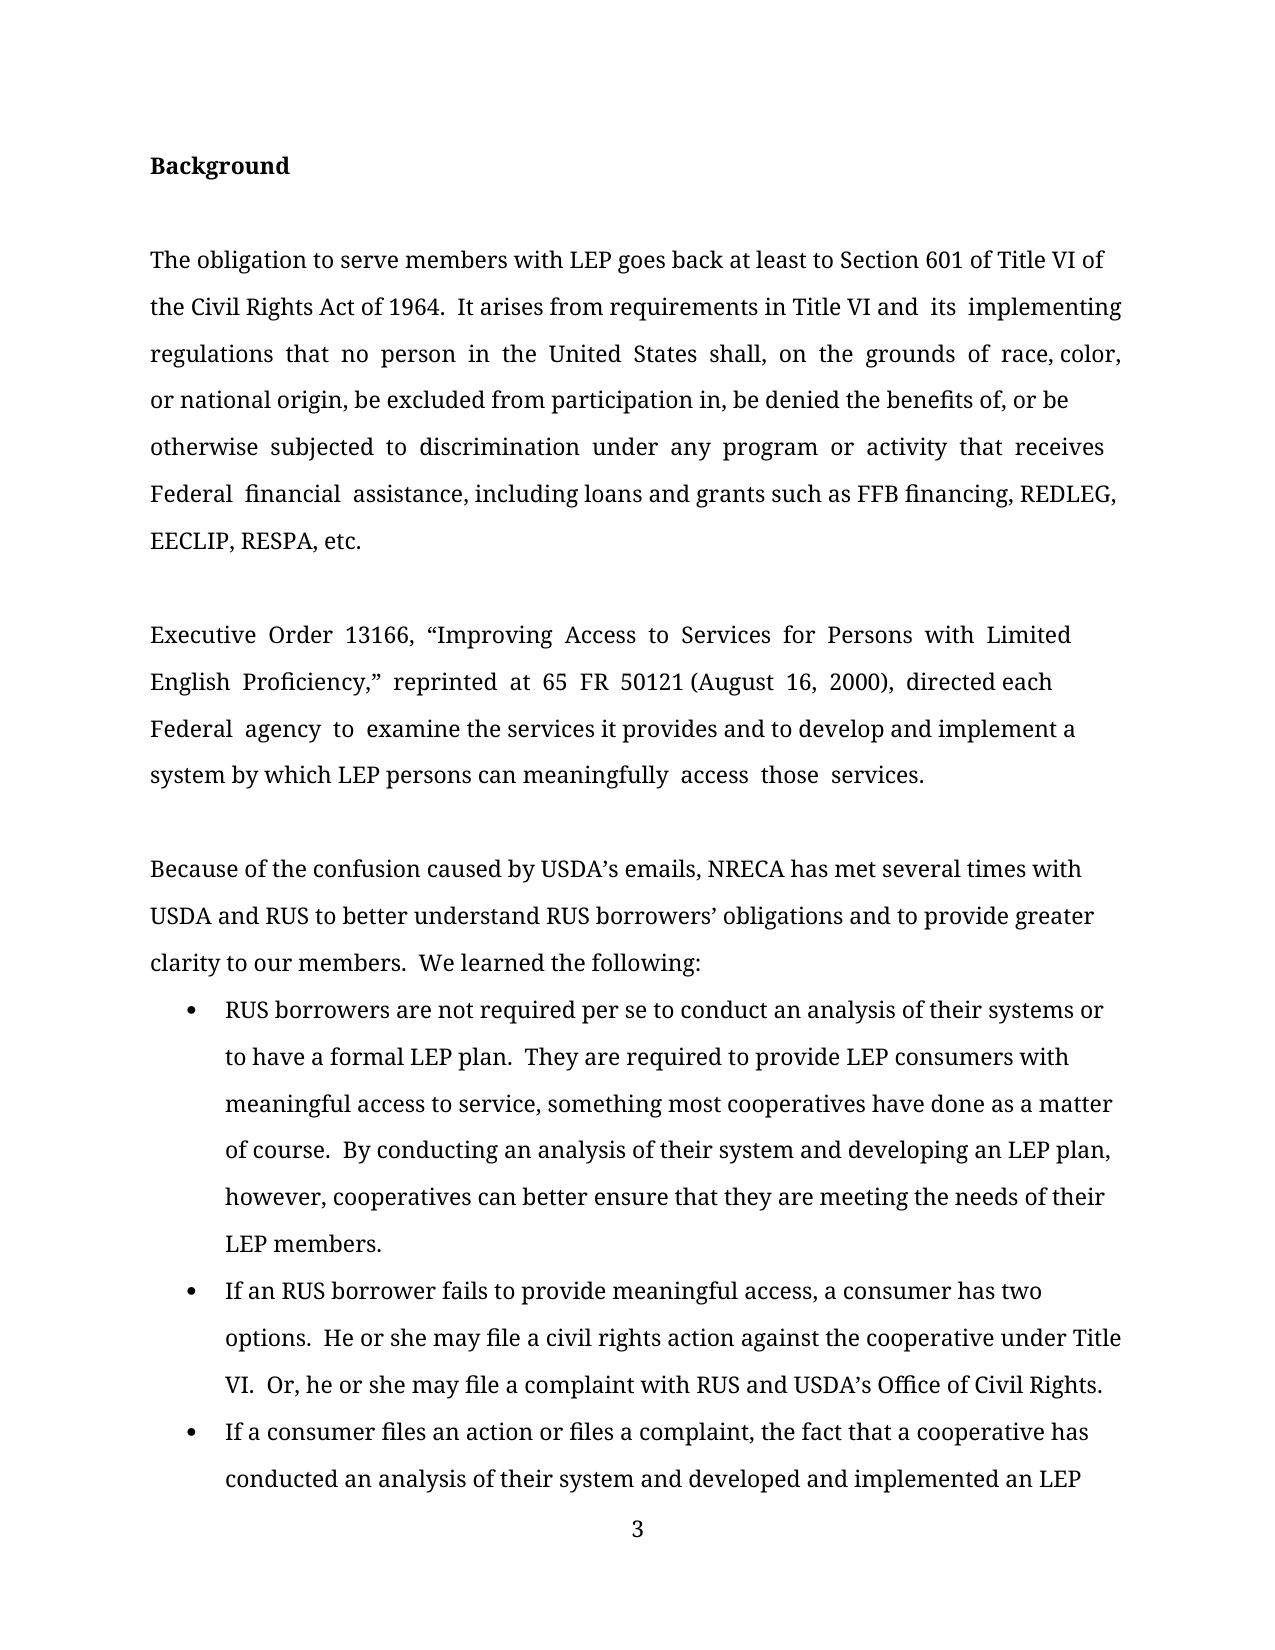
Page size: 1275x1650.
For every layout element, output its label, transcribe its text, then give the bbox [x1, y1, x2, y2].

text Executive Order 13166, “Improving Access to Services for Persons with Limited English Proficiency,” reprinted at 65 FR 50121 (August 16, 2000), directed each Federal agency to examine the services it provides and to develop and implement a system by which LEP persons can meaningfully access those services. [150, 619, 1125, 791]
list If an RUS borrower fails to provide meaningful access, a consumer has two options. He or she may file a civil rights action against the cooperative under Title VI. Or, he or she may file a complaint with RUS and USDA’s Office of Civil Rights. [187, 1275, 1125, 1400]
subtitle Background [150, 150, 1125, 181]
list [187, 1416, 1125, 1494]
text Because of the confusion caused by USDA’s emails, NRECA has met several times with USDA and RUS to better understand RUS borrowers’ obligations and to provide greater clarity to our members. We learned the following: [150, 853, 1125, 978]
list RUS borrowers are not required per se to conduct an analysis of their systems or to have a formal LEP plan. They are required to provide LEP consumers with meaningful access to service, something most cooperatives have done as a matter of course. By conducting an analysis of their system and developing an LEP plan, however, cooperatives can better ensure that they are meeting the needs of their LEP members. [187, 994, 1125, 1259]
text The obligation to serve members with LEP goes back at least to Section 601 of Title VI of the Civil Rights Act of 1964. It arises from requirements in Title VI and its implementing regulations that no person in the United States shall, on the grounds of race, color, or national origin, be excluded from participation in, be denied the benefits of, or be otherwise subjected to discrimination under any program or activity that receives Federal financial assistance, including loans and grants such as FFB financing, REDLEG, EECLIP, RESPA, etc. [150, 244, 1125, 556]
